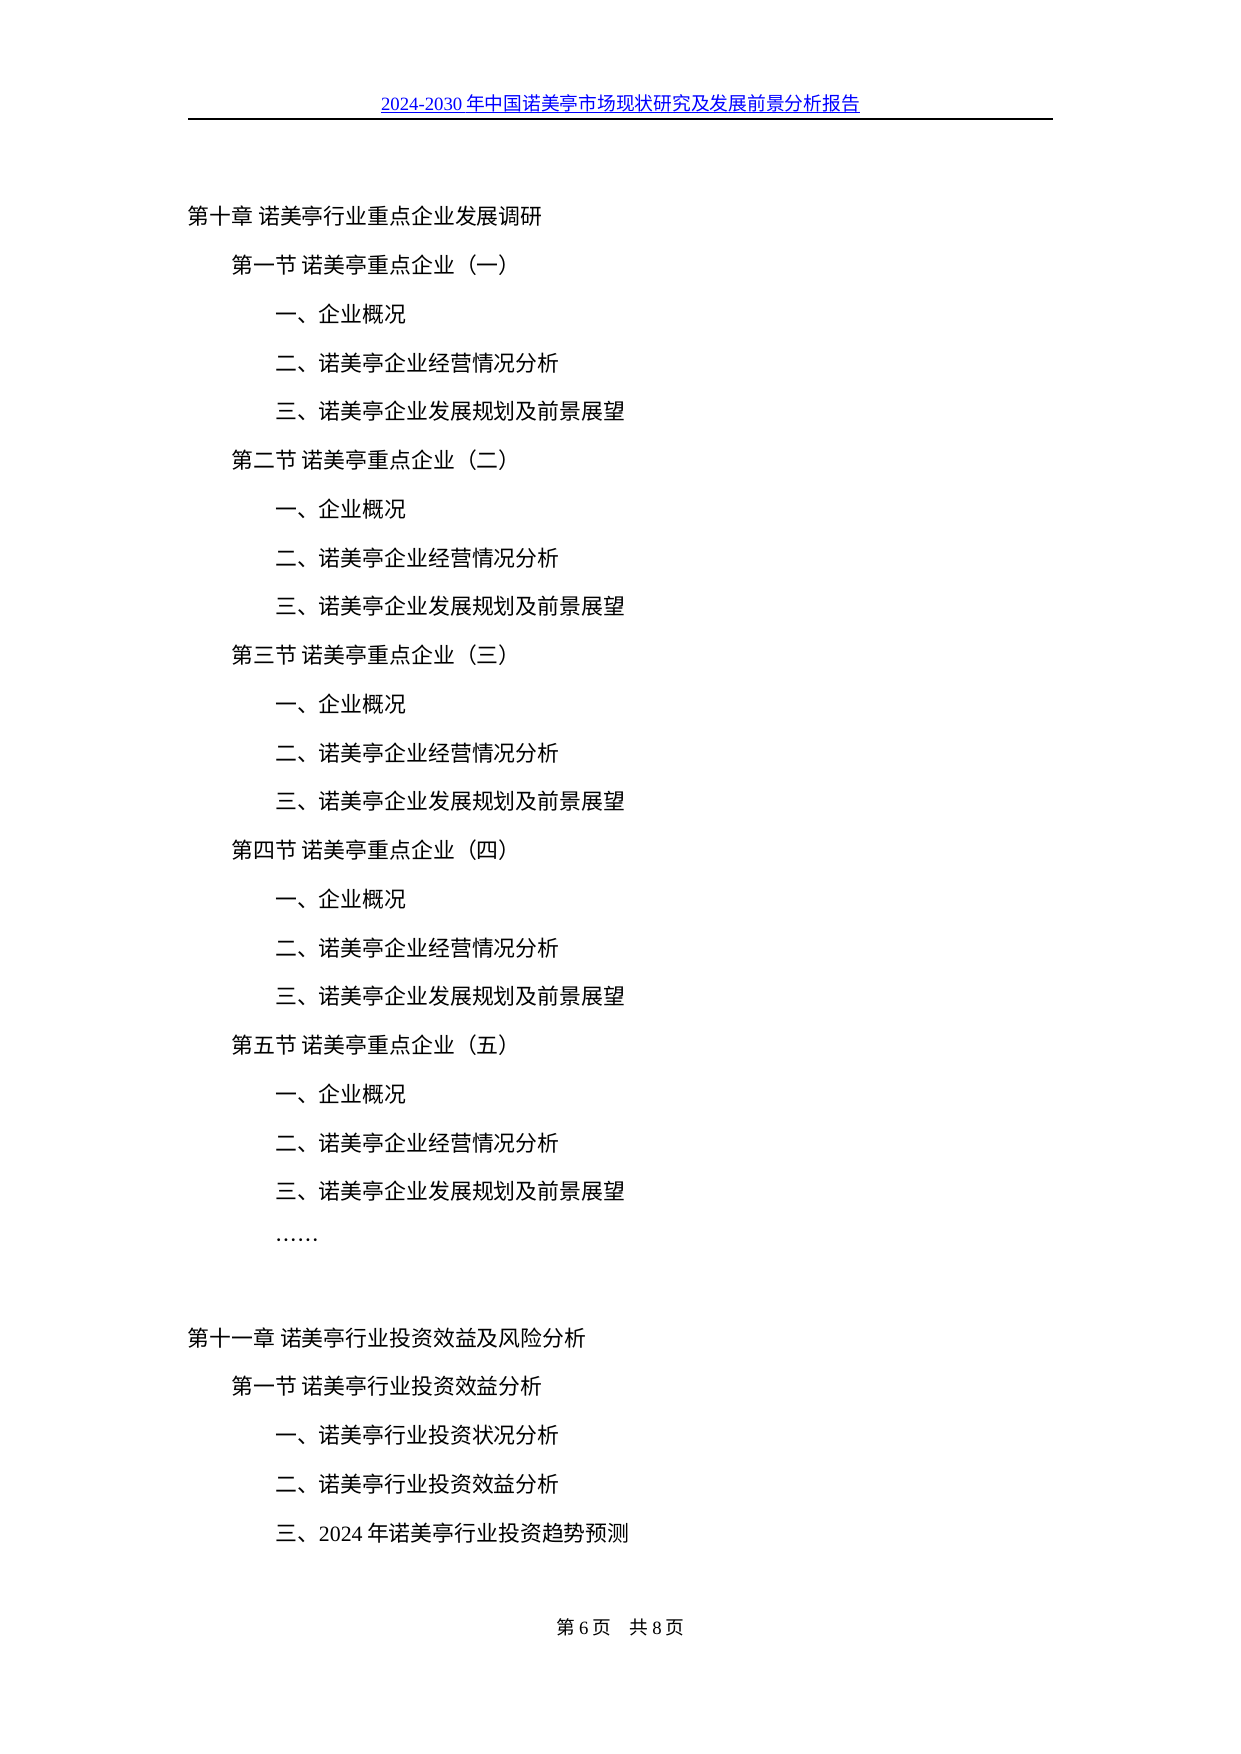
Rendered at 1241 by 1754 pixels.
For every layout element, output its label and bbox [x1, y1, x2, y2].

text [187, 150, 1053, 1548]
